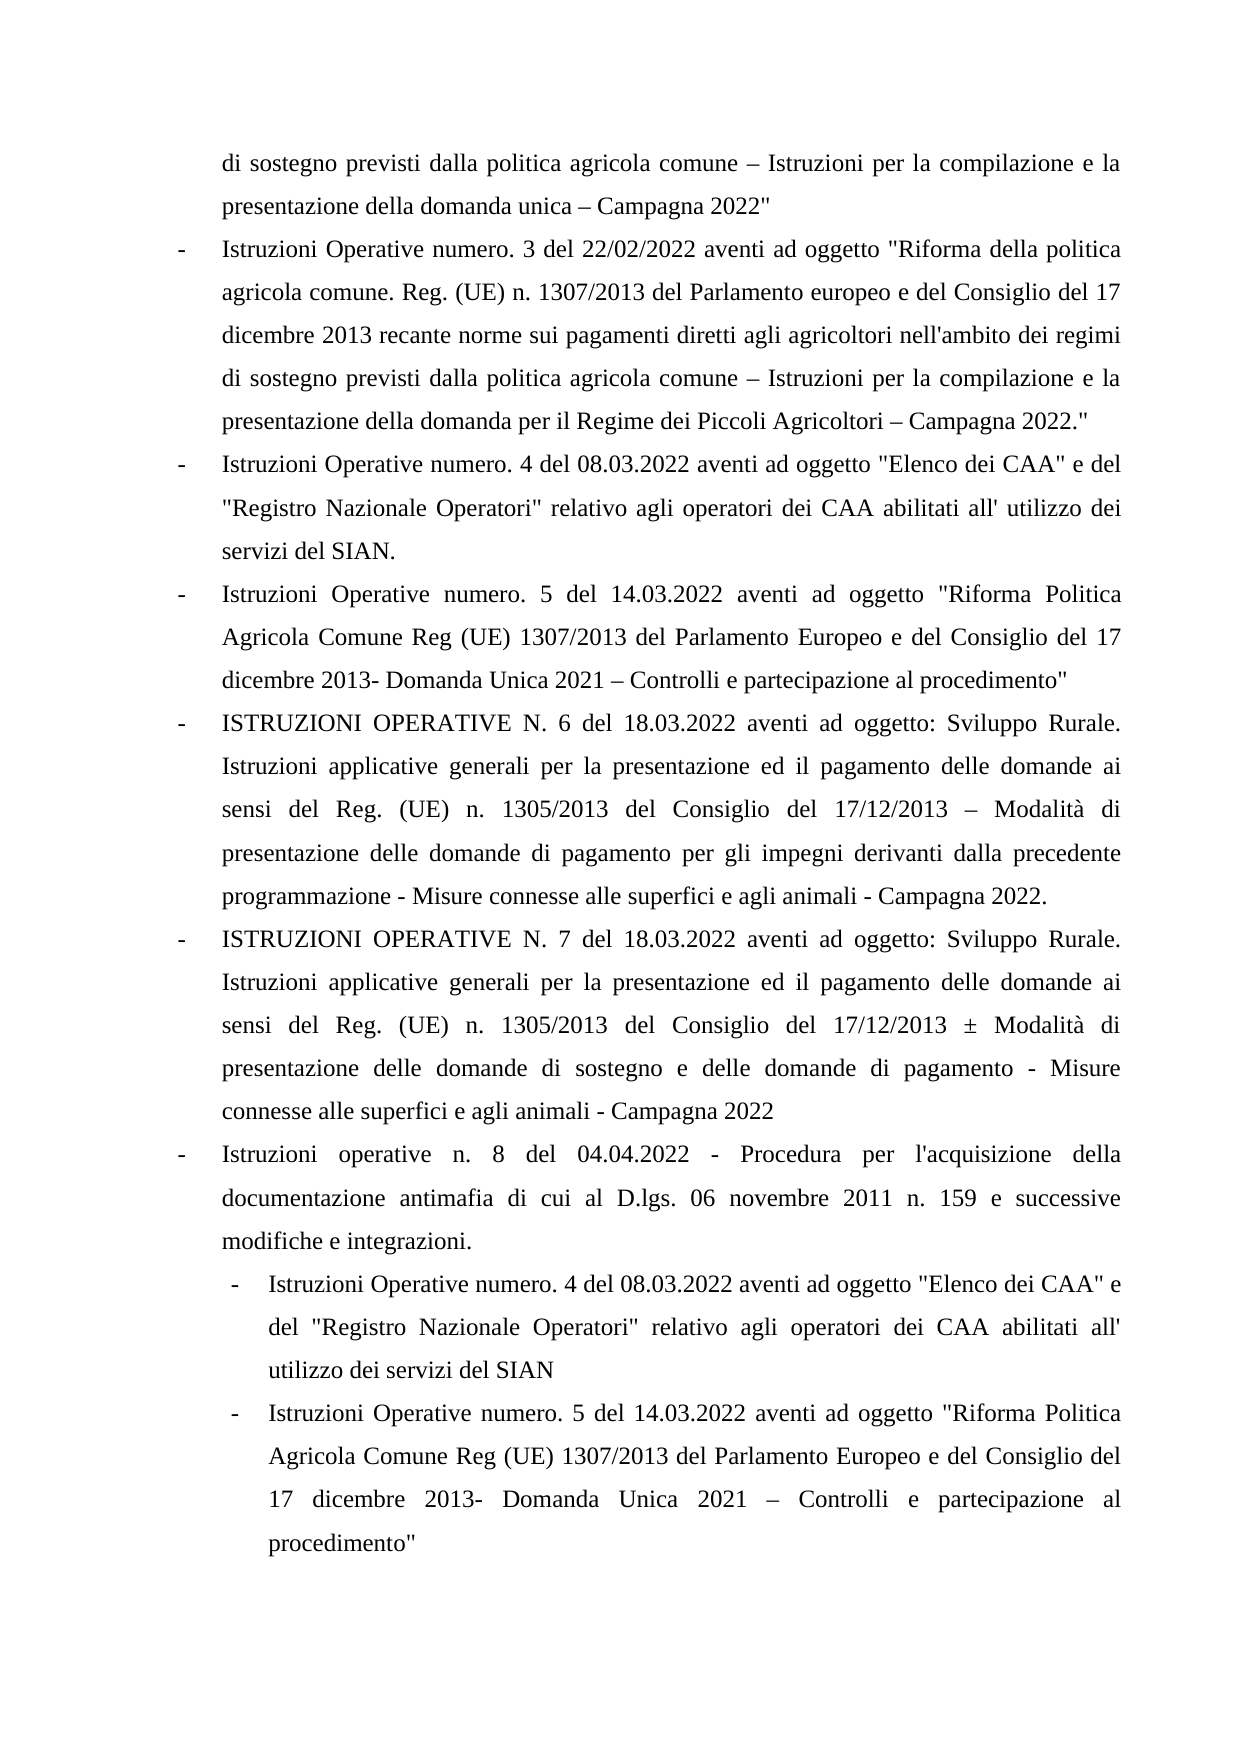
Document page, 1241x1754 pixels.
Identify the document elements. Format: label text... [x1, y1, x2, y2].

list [177, 148, 1122, 219]
list Istruzioni Operative numero. 4 del 08.03.2022 aventi ad oggetto "Elenco dei CAA" e del "Registro Nazionale Operatori" relativo agli operatori dei CAA abilitati all' utilizzo dei servizi del SIAN [231, 1269, 1122, 1384]
list ISTRUZIONI OPERATIVE N. 6 del 18.03.2022 aventi ad oggetto: Sviluppo Rurale. Istruzioni applicative generali per la presentazione ed il pagamento delle domande ai sensi del Reg. (UE) n. 1305/2013 del Consiglio del 17/12/2013 – Modalità di presentazione delle domande di pagamento per gli impegni derivanti dalla precedente programmazione - Misure connesse alle superfici e agli animali - Campagna 2022. [177, 708, 1122, 909]
list Istruzioni Operative numero. 5 del 14.03.2022 aventi ad oggetto "Riforma Politica Agricola Comune Reg (UE) 1307/2013 del Parlamento Europeo e del Consiglio del 17 dicembre 2013- Domanda Unica 2021 – Controlli e partecipazione al procedimento" [231, 1398, 1122, 1556]
list ISTRUZIONI OPERATIVE N. 7 del 18.03.2022 aventi ad oggetto: Sviluppo Rurale. Istruzioni applicative generali per la presentazione ed il pagamento delle domande ai sensi del Reg. (UE) n. 1305/2013 del Consiglio del 17/12/2013 ± Modalità di presentazione delle domande di sostegno e delle domande di pagamento - Misure connesse alle superfici e agli animali - Campagna 2022 [177, 924, 1122, 1125]
list Istruzioni Operative numero. 3 del 22/02/2022 aventi ad oggetto "Riforma della politica agricola comune. Reg. (UE) n. 1307/2013 del Parlamento europeo e del Consiglio del 17 dicembre 2013 recante norme sui pagamenti diretti agli agricoltori nell'ambito dei regimi di sostegno previsti dalla politica agricola comune – Istruzioni per la compilazione e la presentazione della domanda per il Regime dei Piccoli Agricoltori – Campagna 2022." [177, 234, 1122, 435]
list Istruzioni Operative numero. 5 del 14.03.2022 aventi ad oggetto "Riforma Politica Agricola Comune Reg (UE) 1307/2013 del Parlamento Europeo e del Consiglio del 17 dicembre 2013- Domanda Unica 2021 – Controlli e partecipazione al procedimento" [177, 579, 1122, 694]
list Istruzioni operative n. 8 del 04.04.2022 - Procedura per l'acquisizione della documentazione antimafia di cui al D.lgs. 06 novembre 2011 n. 159 e successive modifiche e integrazioni. [177, 1139, 1122, 1254]
list Istruzioni Operative numero. 4 del 08.03.2022 aventi ad oggetto "Elenco dei CAA" e del "Registro Nazionale Operatori" relativo agli operatori dei CAA abilitati all' utilizzo dei servizi del SIAN. [177, 449, 1122, 564]
